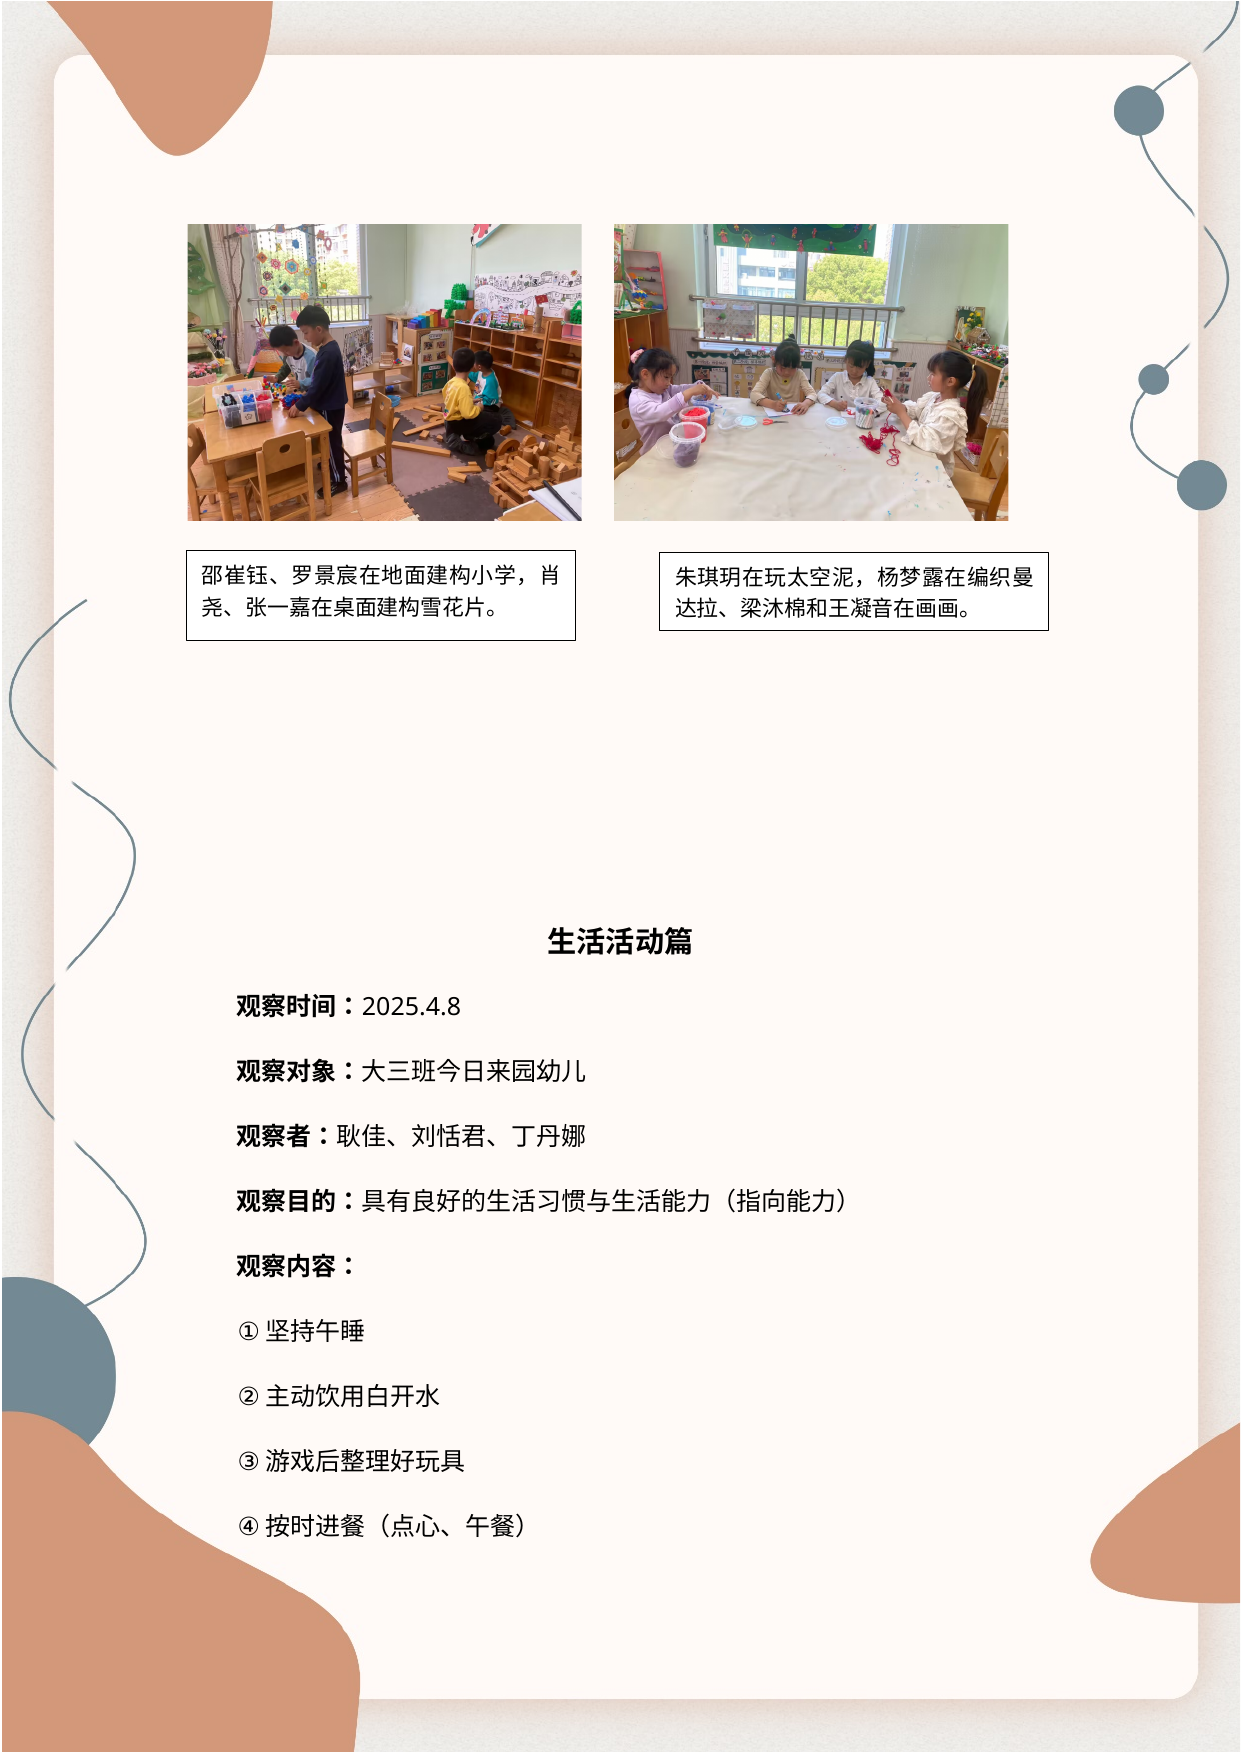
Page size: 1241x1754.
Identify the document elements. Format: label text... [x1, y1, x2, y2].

list ④按时进餐（点心、午餐） [237, 1492, 1053, 1557]
list ③游戏后整理好玩具 [237, 1427, 1053, 1492]
text 观察对象：大三班今日来园幼儿 [187, 1037, 1053, 1102]
text 观察内容： [187, 1232, 1053, 1297]
picture [2, 1, 1241, 1752]
text 观察者：耿佳、刘恬君、丁丹娜 [187, 1102, 1053, 1167]
list ①坚持午睡 [237, 1297, 1053, 1362]
text 观察时间：2025.4.8 [187, 972, 1053, 1037]
text 观察目的：具有良好的生活习惯与生活能力（指向能力） [187, 1167, 1053, 1232]
list ②主动饮用白开水 [237, 1362, 1053, 1427]
list 生活活动篇 [187, 907, 1053, 972]
